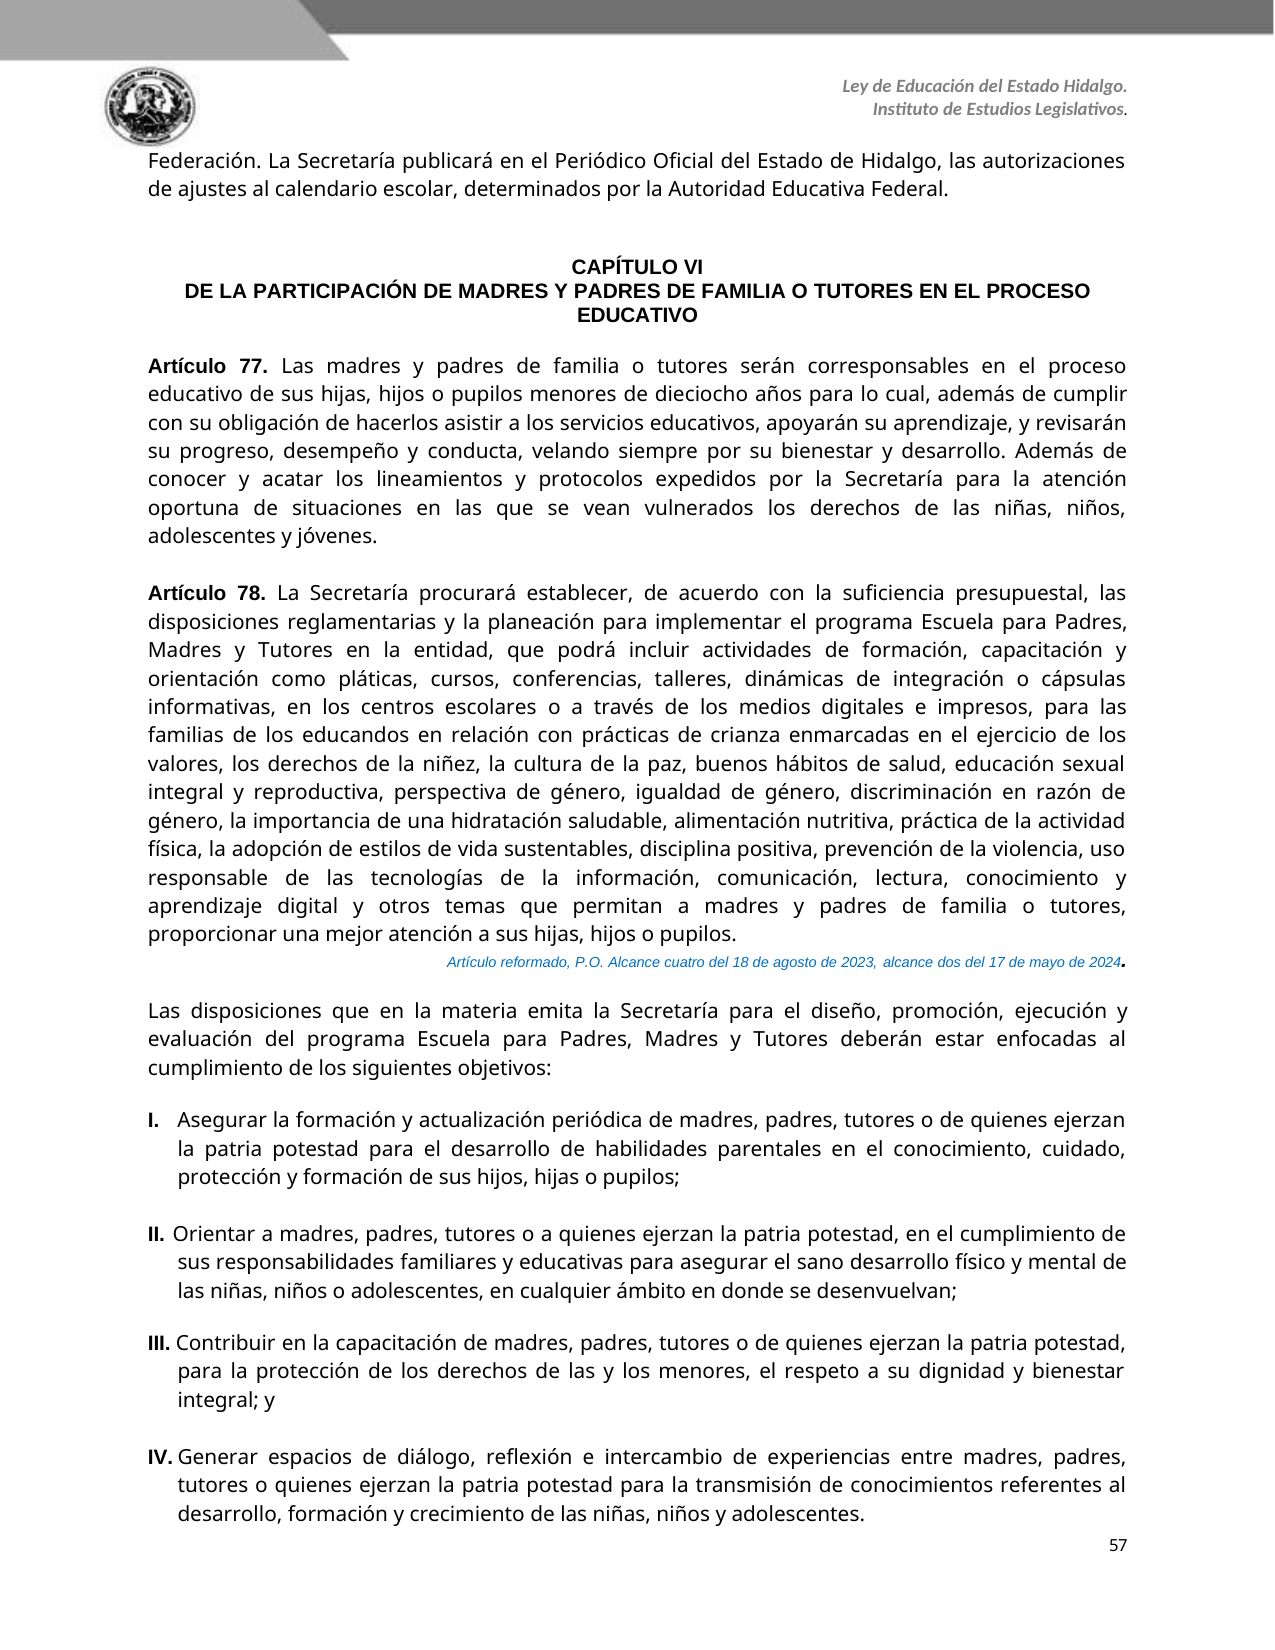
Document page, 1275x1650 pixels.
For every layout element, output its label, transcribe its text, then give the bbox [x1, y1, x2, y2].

list Generar espacios de diálogo, reflexión e intercambio de experiencias entre madres, padres, tutores o quienes ejerzan la patria potestad para la transmisión de conocimientos referentes al desarrollo, formación y crecimiento de las niñas, niños y adolescentes. [148, 1442, 1127, 1527]
text DE LA PARTICIPACIÓN DE MADRES Y PADRES DE FAMILIA O TUTORES EN EL PROCESO EDUCATIVO [129, 279, 1146, 327]
picture [0, 0, 1274, 148]
text Federación. La Secretaría publicará en el Periódico Oficial del Estado de Hidalgo, las autorizaciones de ajustes al calendario escolar, determinados por la Autoridad Educativa Federal. [148, 146, 1126, 203]
text Las disposiciones que en la materia emita la Secretaría para el diseño, promoción, ejecución y evaluación del programa Escuela para Padres, Madres y Tutores deberán estar enfocadas al cumplimiento de los siguientes objetivos: [148, 996, 1128, 1081]
list Asegurar la formación y actualización periódica de madres, padres, tutores o de quienes ejerzan la patria potestad para el desarrollo de habilidades parentales en el conocimiento, cuidado, protección y formación de sus hijos, hijas o pupilos; [148, 1105, 1127, 1191]
text Artículo 77. Las madres y padres de familia o tutores serán corresponsables en el proceso educativo de sus hijas, hijos o pupilos menores de dieciocho años para lo cual, además de cumplir con su obligación de hacerlos asistir a los servicios educativos, apoyarán su aprendizaje, y revisarán su progreso, desempeño y conducta, velando siempre por su bienestar y desarrollo. Además de conocer y acatar los lineamientos y protocolos expedidos por la Secretaría para la atención oportuna de situaciones en las que se vean vulnerados los derechos de las niñas, niños, adolescentes y jóvenes. [148, 351, 1128, 550]
text Artículo 78. La Secretaría procurará establecer, de acuerdo con la suficiencia presupuestal, las disposiciones reglamentarias y la planeación para implementar el programa Escuela para Padres, Madres y Tutores en la entidad, que podrá incluir actividades de formación, capacitación y orientación como pláticas, cursos, conferencias, talleres, dinámicas de integración o cápsulas informativas, en los centros escolares o a través de los medios digitales e impresos, para las familias de los educandos en relación con prácticas de crianza enmarcadas en el ejercicio de los valores, los derechos de la niñez, la cultura de la paz, buenos hábitos de salud, educación sexual integral y reproductiva, perspectiva de género, igualdad de género, discriminación en razón de género, la importancia de una hidratación saludable, alimentación nutritiva, práctica de la actividad física, la adopción de estilos de vida sustentables, disciplina positiva, prevención de la violencia, uso responsable de las tecnologías de la información, comunicación, lectura, conocimiento y aprendizaje digital y otros temas que permitan a madres y padres de familia o tutores, proporcionar una mejor atención a sus hijas, hijos o pupilos. [148, 578, 1127, 948]
list Contribuir en la capacitación de madres, padres, tutores o de quienes ejerzan la patria potestad, para la protección de los derechos de las y los menores, el respeto a su dignidad y bienestar integral; y [148, 1328, 1127, 1413]
text Artículo reformado, P.O. Alcance cuatro del 18 de agosto de 2023, alcance dos del 17 de mayo de 2024. [447, 948, 1162, 972]
text CAPÍTULO VI [410, 255, 865, 279]
list Orientar a madres, padres, tutores o a quienes ejerzan la patria potestad, en el cumplimiento de sus responsabilidades familiares y educativas para asegurar el sano desarrollo físico y mental de las niñas, niños o adolescentes, en cualquier ámbito en donde se desenvuelvan; [148, 1219, 1127, 1304]
